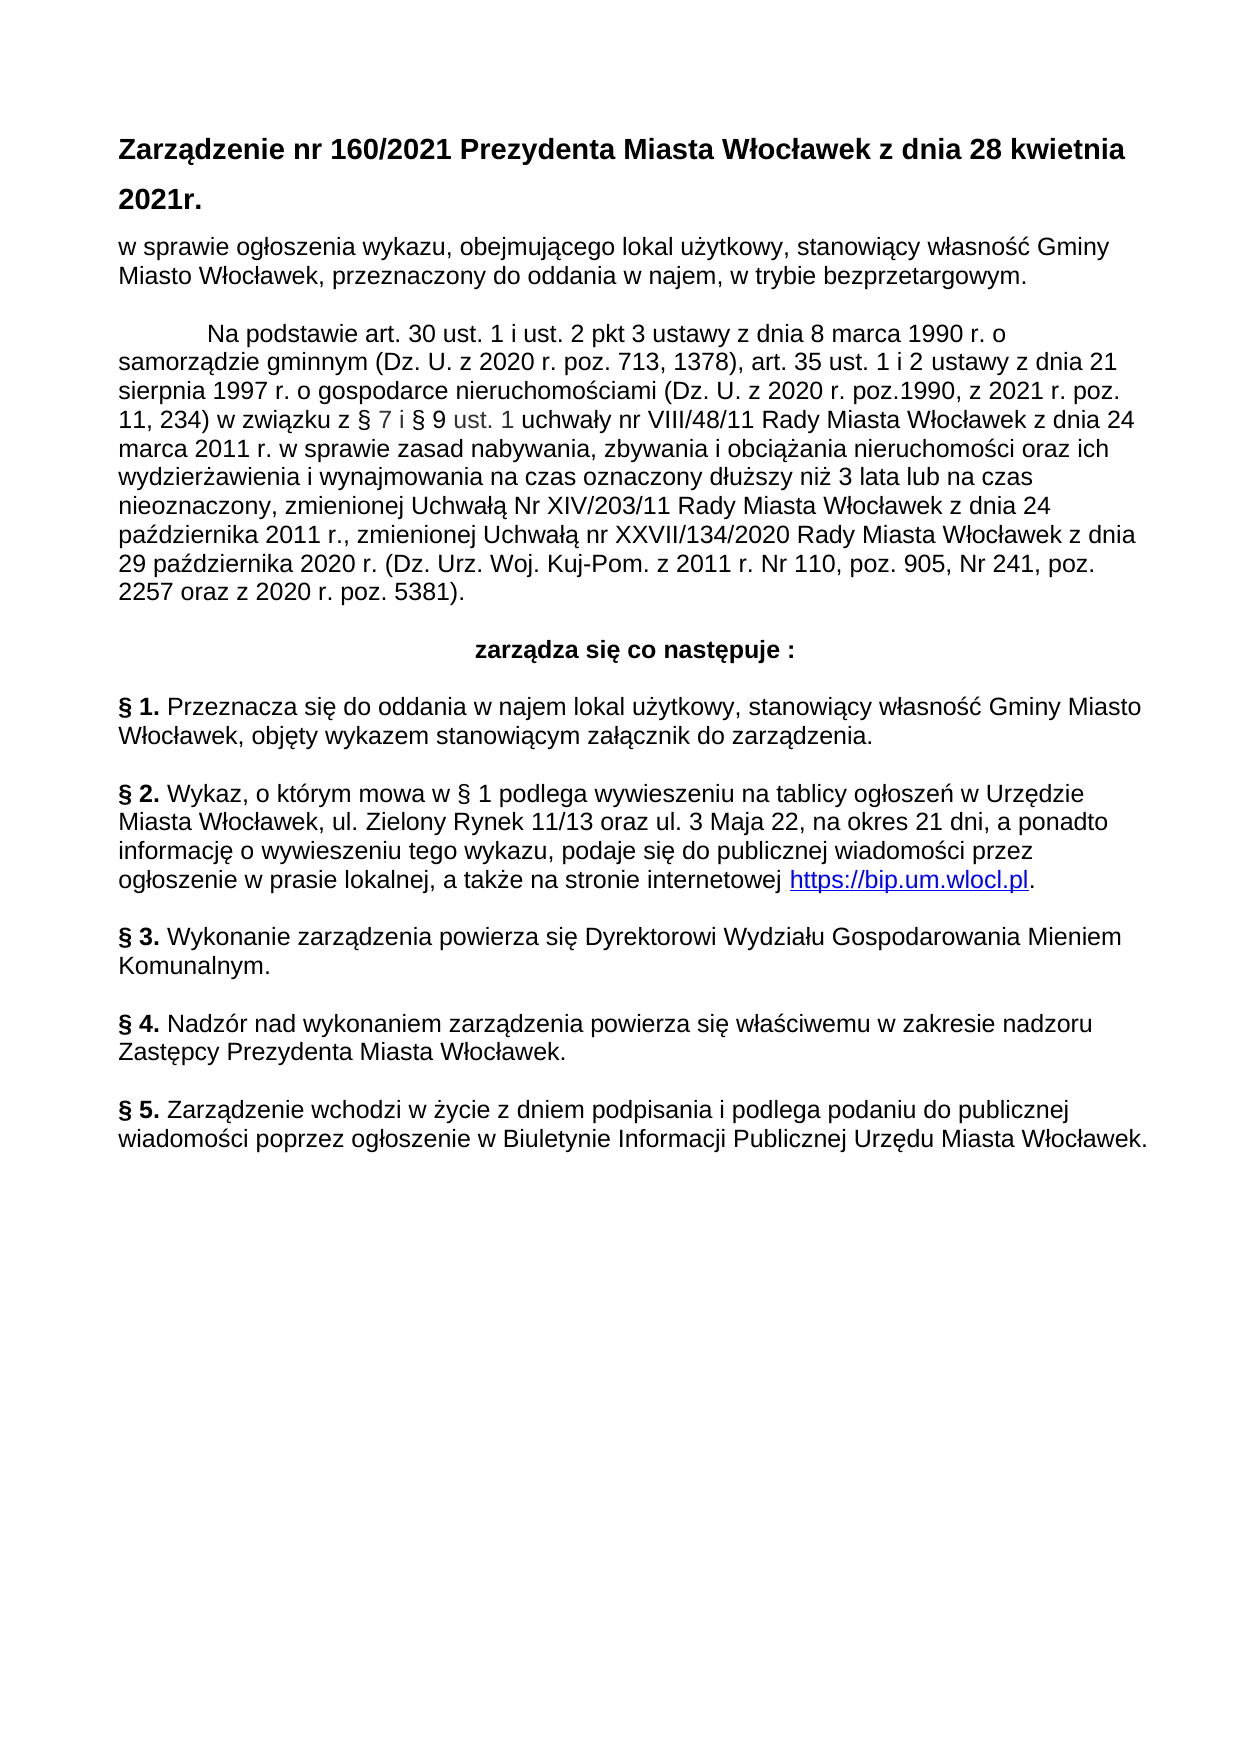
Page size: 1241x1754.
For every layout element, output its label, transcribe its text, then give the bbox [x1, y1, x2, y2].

subtitle Zarządzenie nr 160/2021 Prezydenta Miasta Włocławek z dnia 28 kwietnia 2021r. [118, 132, 1211, 216]
text § 4. Nadzór nad wykonaniem zarządzenia powierza się właściwemu w zakresie nadzoru Zastępcy Prezydenta Miasta Włocławek. [118, 1009, 1152, 1066]
text § 3. Wykonanie zarządzenia powierza się Dyrektorowi Wydziału Gospodarowania Mieniem Komunalnym. [118, 922, 1152, 980]
text § 1. Przeznacza się do oddania w najem lokal użytkowy, stanowiący własność Gminy Miasto Włocławek, objęty wykazem stanowiącym załącznik do zarządzenia. [118, 692, 1152, 750]
text § 5. Zarządzenie wchodzi w życie z dniem podpisania i podlega podaniu do publicznej wiadomości poprzez ogłoszenie w Biuletynie Informacji Publicznej Urzędu Miasta Włocławek. [118, 1095, 1152, 1152]
text zarządza się co następuje : [118, 635, 1152, 664]
text w sprawie ogłoszenia wykazu, obejmującego lokal użytkowy, stanowiący własność Gminy Miasto Włocławek, przeznaczony do oddania w najem, w trybie bezprzetargowym. [118, 232, 1152, 290]
text Na podstawie art. 30 ust. 1 i ust. 2 pkt 3 ustawy z dnia 8 marca 1990 r. o samorządzie gminnym (Dz. U. z 2020 r. poz. 713, 1378), art. 35 ust. 1 i 2 ustawy z dnia 21 sierpnia 1997 r. o gospodarce nieruchomościami (Dz. U. z 2020 r. poz.1990, z 2021 r. poz. 11, 234) w związku z § 7 i § 9 ust. 1 uchwały nr VIII/48/11 Rady Miasta Włocławek z dnia 24 marca 2011 r. w sprawie zasad nabywania, zbywania i obciążania nieruchomości oraz ich wydzierżawienia i wynajmowania na czas oznaczony dłuższy niż 3 lata lub na czas nieoznaczony, zmienionej Uchwałą Nr XIV/203/11 Rady Miasta Włocławek z dnia 24 października 2011 r., zmienionej Uchwałą nr XXVII/134/2020 Rady Miasta Włocławek z dnia 29 października 2020 r. (Dz. Urz. Woj. Kuj-Pom. z 2011 r. Nr 110, poz. 905, Nr 241, poz. 2257 oraz z 2020 r. poz. 5381). [118, 319, 1152, 606]
text § 2. Wykaz, o którym mowa w § 1 podlega wywieszeniu na tablicy ogłoszeń w Urzędzie Miasta Włocławek, ul. Zielony Rynek 11/13 oraz ul. 3 Maja 22, na okres 21 dni, a ponadto informację o wywieszeniu tego wykazu, podaje się do publicznej wiadomości przez ogłoszenie w prasie lokalnej, a także na stronie internetowej https://bip.um.wlocl.pl. [118, 779, 1152, 894]
